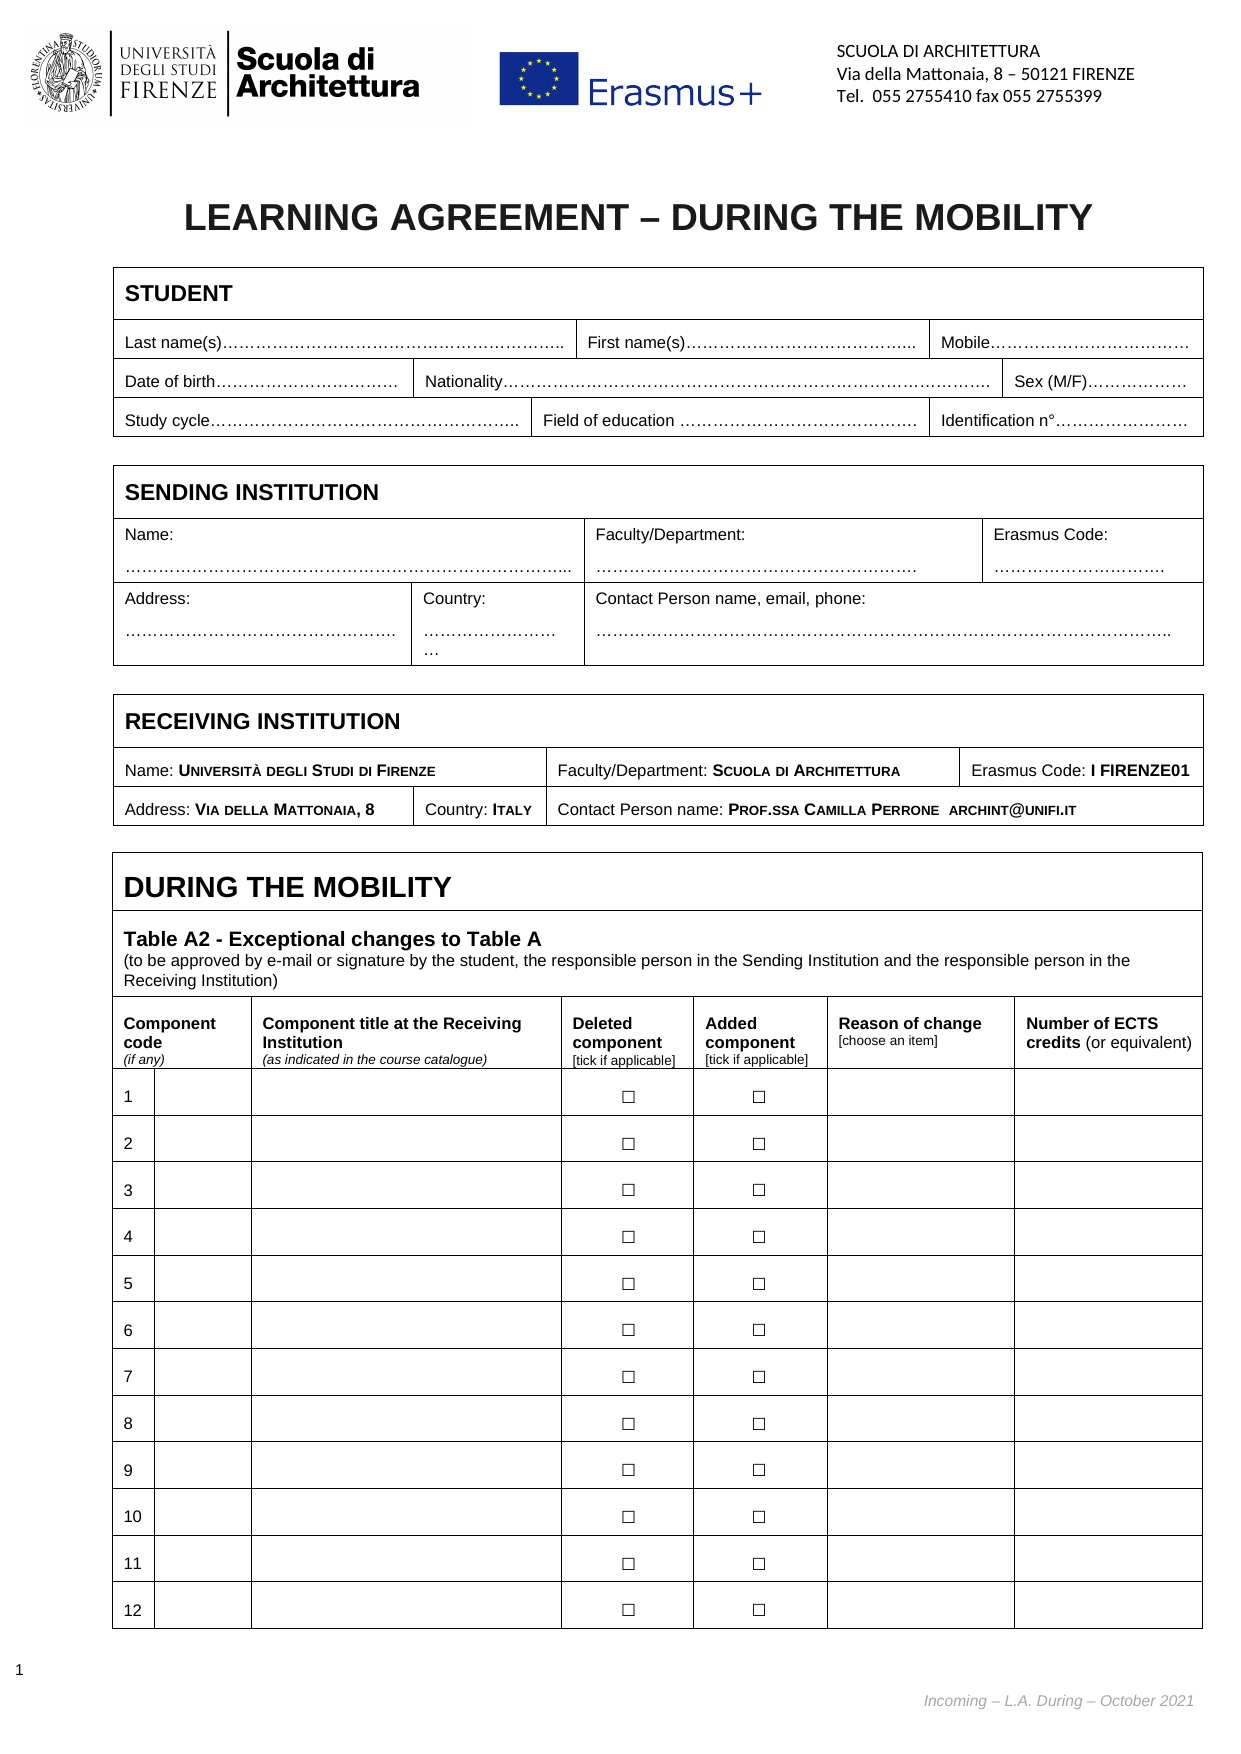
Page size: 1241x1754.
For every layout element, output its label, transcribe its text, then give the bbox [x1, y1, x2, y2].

table_cell ☐ [694, 1442, 827, 1488]
table_cell [828, 1442, 1014, 1488]
table_cell Mobile……………………………… [930, 320, 1203, 358]
table_cell Sex (M/F)……………… [1003, 359, 1203, 397]
table_cell Reason of change [choose an item] [828, 997, 1014, 1068]
picture [23, 21, 474, 126]
table_cell 2 [113, 1116, 154, 1161]
table_cell Country: ……………………… [412, 583, 584, 665]
table_cell Nationality……………………………………………………………………………. [414, 359, 1002, 397]
table_cell [155, 1489, 251, 1534]
picture [499, 52, 762, 106]
table_cell [1015, 1302, 1202, 1348]
table_cell 6 [113, 1302, 154, 1348]
table_cell [828, 1489, 1014, 1534]
table_cell [828, 1256, 1014, 1301]
table_cell ☐ [694, 1116, 827, 1161]
table_cell [252, 1069, 561, 1114]
table_cell [1015, 1396, 1202, 1441]
table_cell [155, 1442, 251, 1488]
table_cell 11 [113, 1536, 154, 1581]
table_cell [1015, 1116, 1202, 1161]
table_cell [155, 1162, 251, 1208]
table_cell [828, 1069, 1014, 1114]
table_cell [1015, 1349, 1202, 1394]
table_cell Component code (if any) [113, 997, 251, 1068]
table_cell [1015, 1256, 1202, 1301]
table_cell ☐ [694, 1536, 827, 1581]
table_cell 8 [113, 1396, 154, 1441]
table_cell [155, 1396, 251, 1441]
table_cell ☐ [562, 1302, 693, 1348]
table_cell 3 [113, 1162, 154, 1208]
table_header DURING the mobility [113, 853, 1202, 909]
table_header STUDENT [114, 268, 1203, 319]
table_cell 1 [113, 1069, 154, 1114]
table_cell [155, 1256, 251, 1301]
table_cell ☐ [562, 1582, 693, 1628]
table_cell Date of birth…………………………… [114, 359, 413, 397]
table_cell [828, 1349, 1014, 1394]
table_cell Contact Person name, email, phone: ………………………………………………………………………………………….. [585, 583, 1203, 665]
table_cell ☐ [694, 1069, 827, 1114]
table_cell ☐ [694, 1582, 827, 1628]
table_cell [252, 1489, 561, 1534]
table_cell [252, 1256, 561, 1301]
table_cell [828, 1536, 1014, 1581]
table_cell [1015, 1442, 1202, 1488]
table_cell [828, 1302, 1014, 1348]
table_cell ☐ [694, 1162, 827, 1208]
table_header RECEIVING INSTITUTION [114, 695, 1203, 747]
table_cell 12 [113, 1582, 154, 1628]
table_cell ☐ [562, 1116, 693, 1161]
table_cell [155, 1536, 251, 1581]
table_cell Number of ECTS credits (or equivalent) [1015, 997, 1202, 1068]
table_cell 4 [113, 1209, 154, 1254]
table_cell [252, 1582, 561, 1628]
table_cell Field of education ……………………………………. [532, 398, 929, 436]
table_cell [828, 1396, 1014, 1441]
table_cell ☐ [562, 1162, 693, 1208]
table_cell [1015, 1162, 1202, 1208]
table_cell First name(s)…………………………………... [577, 320, 929, 358]
table_cell [155, 1069, 251, 1114]
table_cell [252, 1442, 561, 1488]
table_cell 10 [113, 1489, 154, 1534]
table_cell [252, 1209, 561, 1254]
table_cell [155, 1582, 251, 1628]
table_cell Name: Università degli Studi di Firenze [114, 748, 546, 786]
table_cell 9 [113, 1442, 154, 1488]
table_cell Study cycle……………………………………………….. [114, 398, 531, 436]
table_cell [1015, 1069, 1202, 1114]
table_cell [1015, 1536, 1202, 1581]
table_cell Faculty/Department: …………………………………………………. [585, 519, 982, 582]
table_cell Identification n°…………………… [930, 398, 1203, 436]
table_cell Added component [tick if applicable] [694, 997, 827, 1068]
table_cell ☐ [694, 1489, 827, 1534]
table_cell Address: …………………………………………. [114, 583, 411, 665]
table_cell Component title at the Receiving Institution (as indicated in the course catalogue) [252, 997, 561, 1068]
table_cell Deleted component [tick if applicable] [562, 997, 693, 1068]
table_cell [155, 1209, 251, 1254]
table_cell [155, 1116, 251, 1161]
table_cell ☐ [694, 1349, 827, 1394]
text LEARNING AGREEMENT – DURING THE MOBILITY [103, 196, 1174, 239]
table_cell 7 [113, 1349, 154, 1394]
table_cell ☐ [562, 1256, 693, 1301]
table_cell [252, 1536, 561, 1581]
table_cell Last name(s)…………………………………………………….. [114, 320, 576, 358]
table_cell Address: Via della Mattonaia, 8 [114, 787, 413, 825]
table_cell [252, 1302, 561, 1348]
table_cell [155, 1302, 251, 1348]
table_cell [252, 1162, 561, 1208]
table_cell ☐ [562, 1442, 693, 1488]
table_cell [155, 1349, 251, 1394]
table_cell [1015, 1209, 1202, 1254]
table_cell 5 [113, 1256, 154, 1301]
table_cell Erasmus Code: …………………………. [983, 519, 1203, 582]
table_cell [828, 1582, 1014, 1628]
table_cell ☐ [694, 1396, 827, 1441]
table_cell ☐ [694, 1256, 827, 1301]
table_cell ☐ [562, 1489, 693, 1534]
table_cell [828, 1116, 1014, 1161]
table_cell Faculty/Department: Scuola di Architettura [547, 748, 959, 786]
table_cell Contact Person name: Prof.ssa Camilla Perrone archint@unifi.it [547, 787, 1203, 825]
table_cell Erasmus Code: I FIRENZE01 [960, 748, 1203, 786]
table_cell ☐ [562, 1396, 693, 1441]
table_cell Name: ……………………………………………………………………... [114, 519, 584, 582]
table_cell ☐ [694, 1302, 827, 1348]
table_header SENDING INSTITUTION [114, 466, 1203, 517]
table_cell ☐ [694, 1209, 827, 1254]
table_cell [252, 1116, 561, 1161]
table_cell [1015, 1582, 1202, 1628]
table_cell ☐ [562, 1069, 693, 1114]
table_cell [252, 1396, 561, 1441]
table_cell ☐ [562, 1536, 693, 1581]
table_cell [1015, 1489, 1202, 1534]
table_cell [828, 1162, 1014, 1208]
table_cell Country: Italy [414, 787, 546, 825]
table_cell ☐ [562, 1209, 693, 1254]
table_cell [252, 1349, 561, 1394]
table_cell ☐ [562, 1349, 693, 1394]
table_cell [828, 1209, 1014, 1254]
table_cell Table A2 - Exceptional changes to Table A (to be approved by e-mail or signature by the student, the responsible person in the Sending Institution and the responsible person in the Receiving Institution) [113, 911, 1202, 996]
